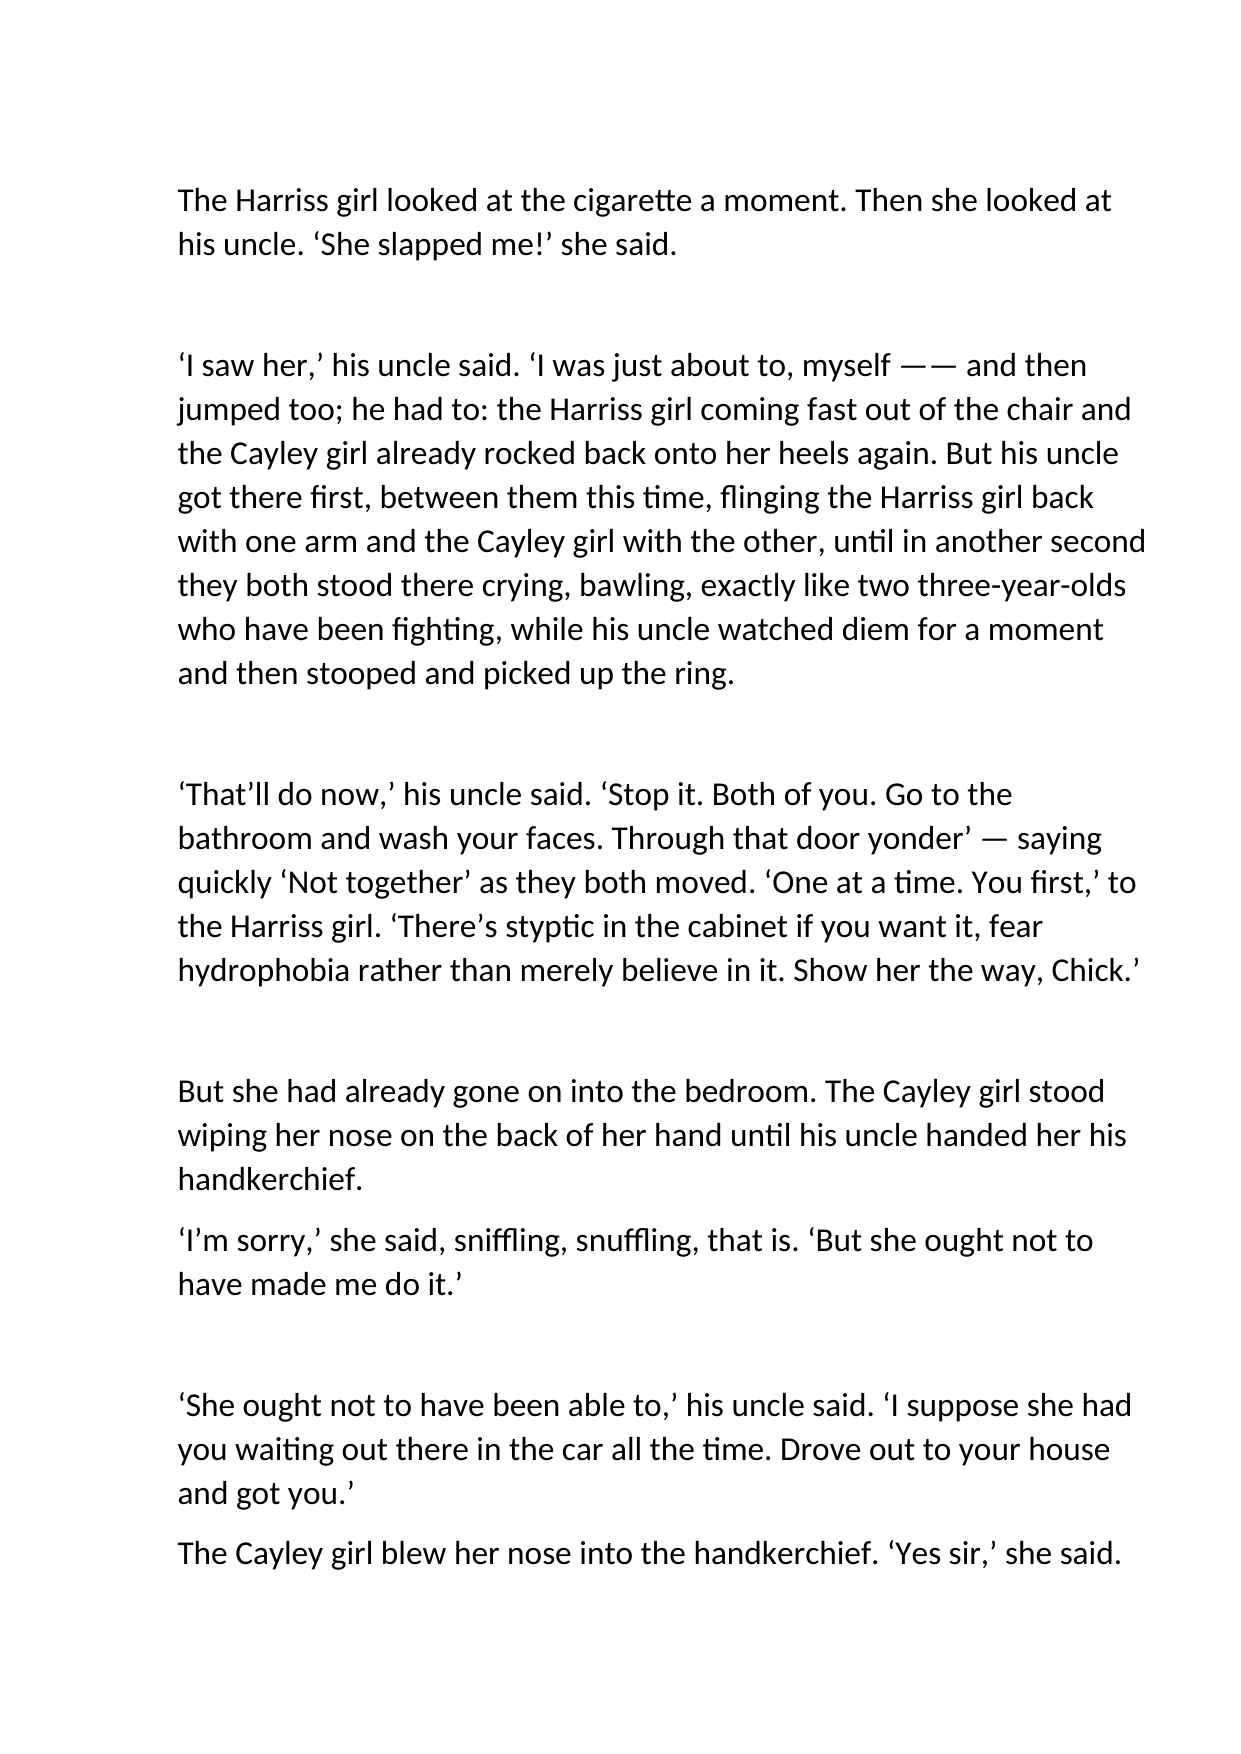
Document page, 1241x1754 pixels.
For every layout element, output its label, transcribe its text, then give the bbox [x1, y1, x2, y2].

text ‘She ought not to have been able to,’ his uncle said. ‘I suppose she had you waiting out there in the car all the time. Drove out to your house and got you.’ [177, 1384, 1152, 1512]
text ‘I’m sorry,’ she said, sniffling, snuffling, that is. ‘But she ought not to have made me do it.’ [177, 1218, 1152, 1303]
text ‘That’ll do now,’ his uncle said. ‘Stop it. Both of you. Go to the bathroom and wash your faces. Through that door yonder’ — saying quickly ‘Not together’ as they both moved. ‘One at a time. You first,’ to the Harriss girl. ‘There’s styptic in the cabinet if you want it, fear hydrophobia rather than merely believe in it. Show her the way, Chick.’ [177, 773, 1152, 989]
text The Harriss girl looked at the cigarette a moment. Then she looked at his uncle. ‘She slapped me!’ she said. [177, 179, 1152, 263]
text But she had already gone on into the bedroom. The Cayley girl stood wiping her nose on the back of her hand until his uncle handed her his handkerchief. [177, 1070, 1152, 1199]
text ‘I saw her,’ his uncle said. ‘I was just about to, myself —— and then jumped too; he had to: the Harriss girl coming fast out of the chair and the Cayley girl already rocked back onto her heels again. But his uncle got there first, between them this time, flinging the Harriss girl back with one arm and the Cayley girl with the other, until in another second they both stood there crying, bawling, exactly like two three-year-olds who have been fighting, while his uncle watched diem for a moment and then stooped and picked up the ring. [177, 344, 1152, 692]
text The Cayley girl blew her nose into the handkerchief. ‘Yes sir,’ she said. [177, 1532, 1152, 1573]
